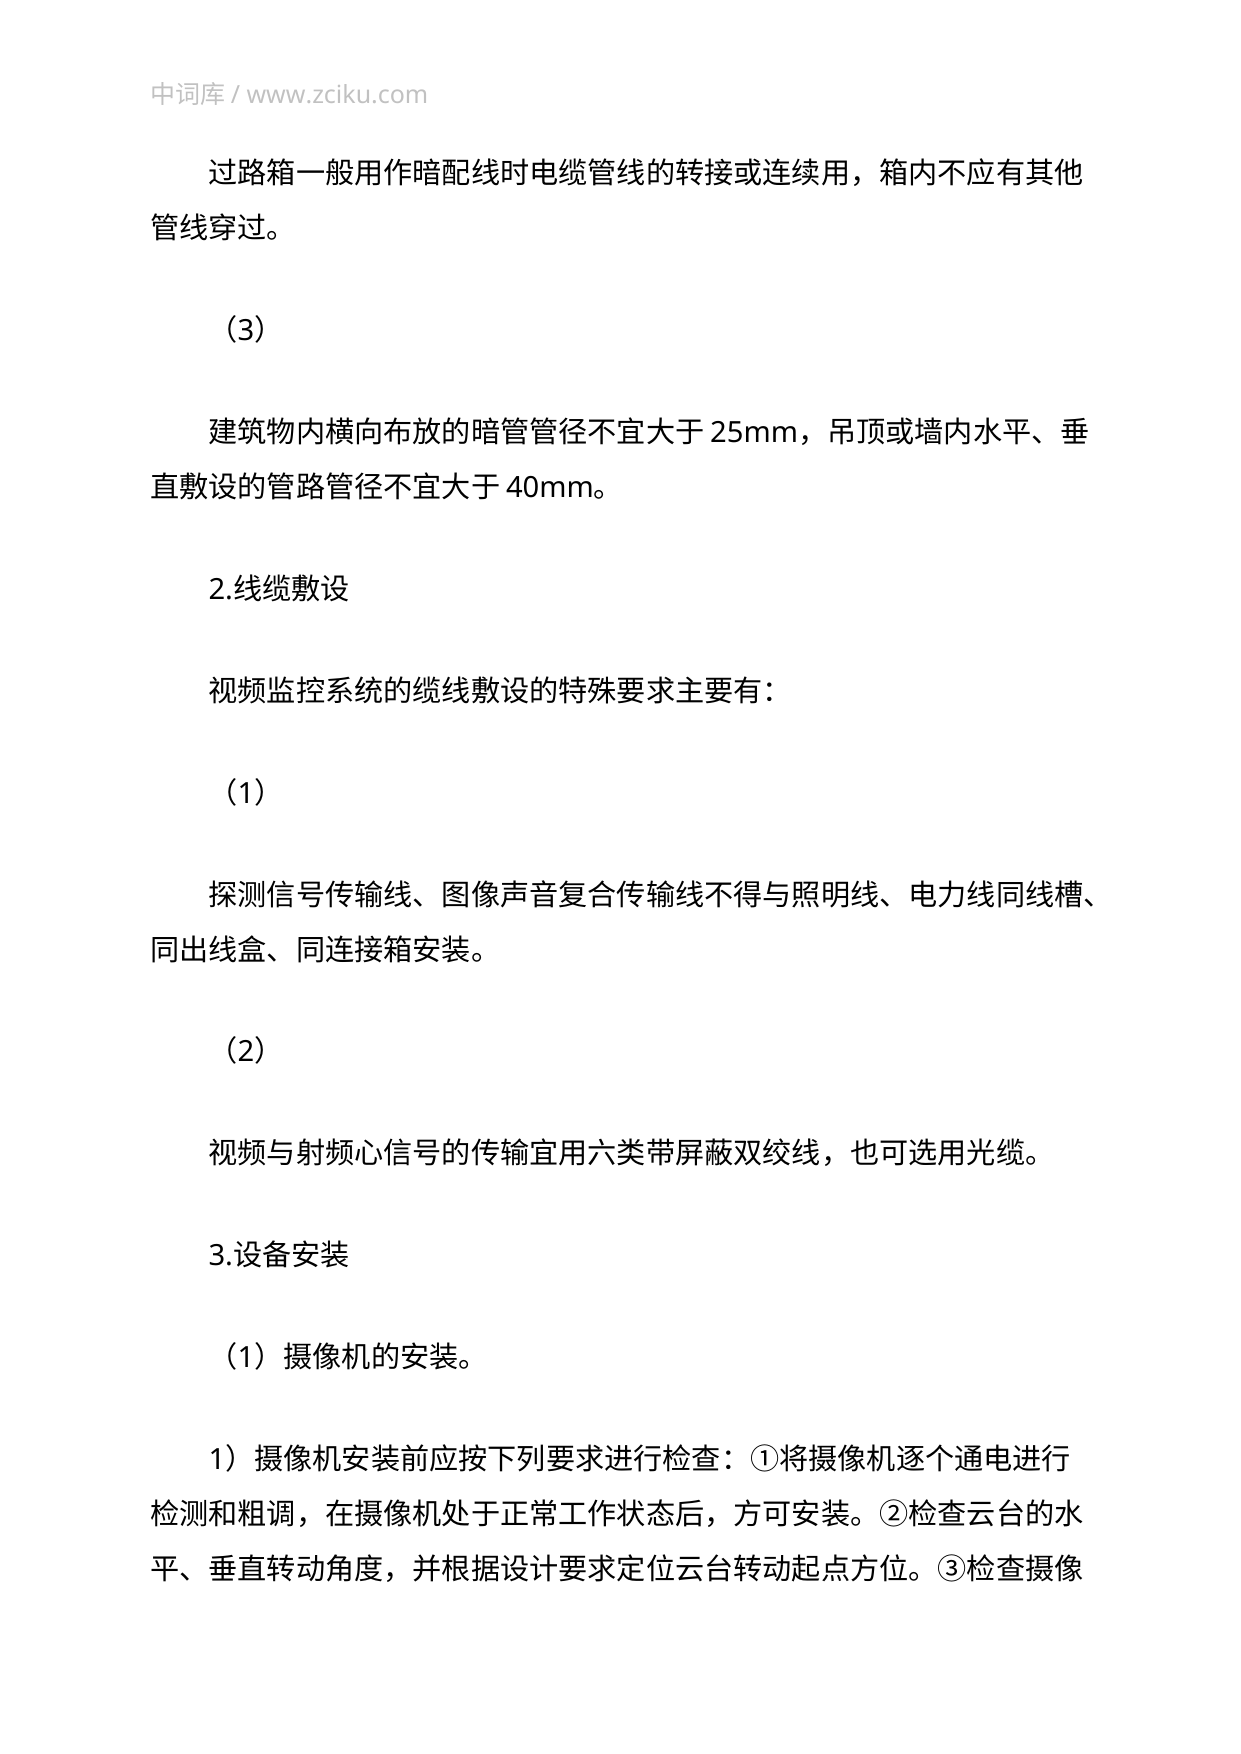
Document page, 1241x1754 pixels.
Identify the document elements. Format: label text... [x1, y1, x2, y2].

text 2.线缆敷设 [150, 566, 1090, 608]
text （1） [150, 769, 1090, 812]
text （2） [150, 1028, 1090, 1070]
text （3） [150, 307, 1090, 349]
text 过路箱一般用作暗配线时电缆管线的转接或连续用，箱内不应有其他管线穿过。 [150, 150, 1090, 247]
text （1）摄像机的安装。 [150, 1334, 1090, 1376]
text 探测信号传输线、图像声音复合传输线不得与照明线、电力线同线槽、同出线盒、同连接箱安装。 [150, 871, 1090, 968]
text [150, 1436, 1090, 1588]
text 视频与射频心信号的传输宜用六类带屏蔽双绞线，也可选用光缆。 [150, 1130, 1090, 1172]
text 3.设备安装 [150, 1232, 1090, 1274]
text 视频监控系统的缆线敷设的特殊要求主要有： [150, 668, 1090, 710]
text 建筑物内横向布放的暗管管径不宜大于25mm，吊顶或墙内水平、垂直敷设的管路管径不宜大于40mm。 [150, 409, 1090, 506]
